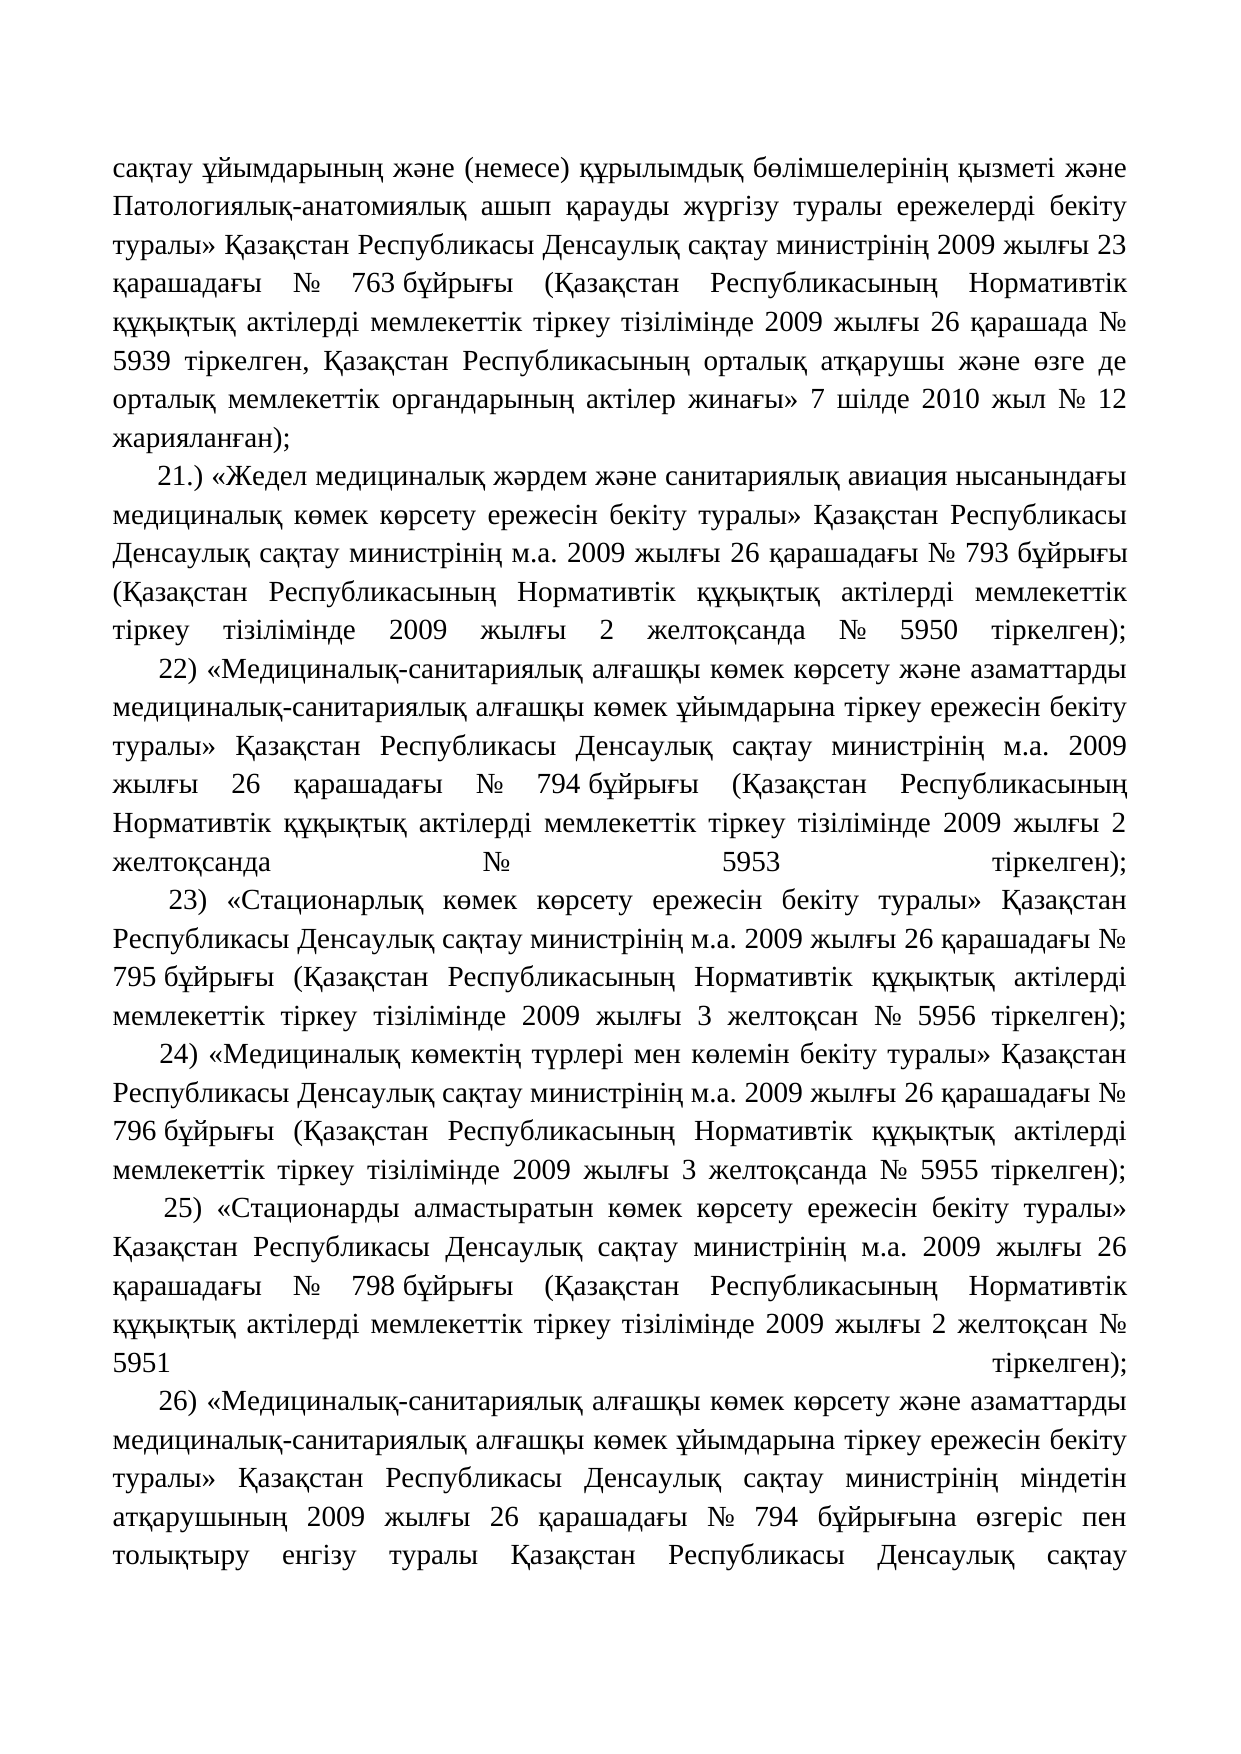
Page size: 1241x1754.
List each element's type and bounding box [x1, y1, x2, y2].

text [112, 150, 1128, 1571]
